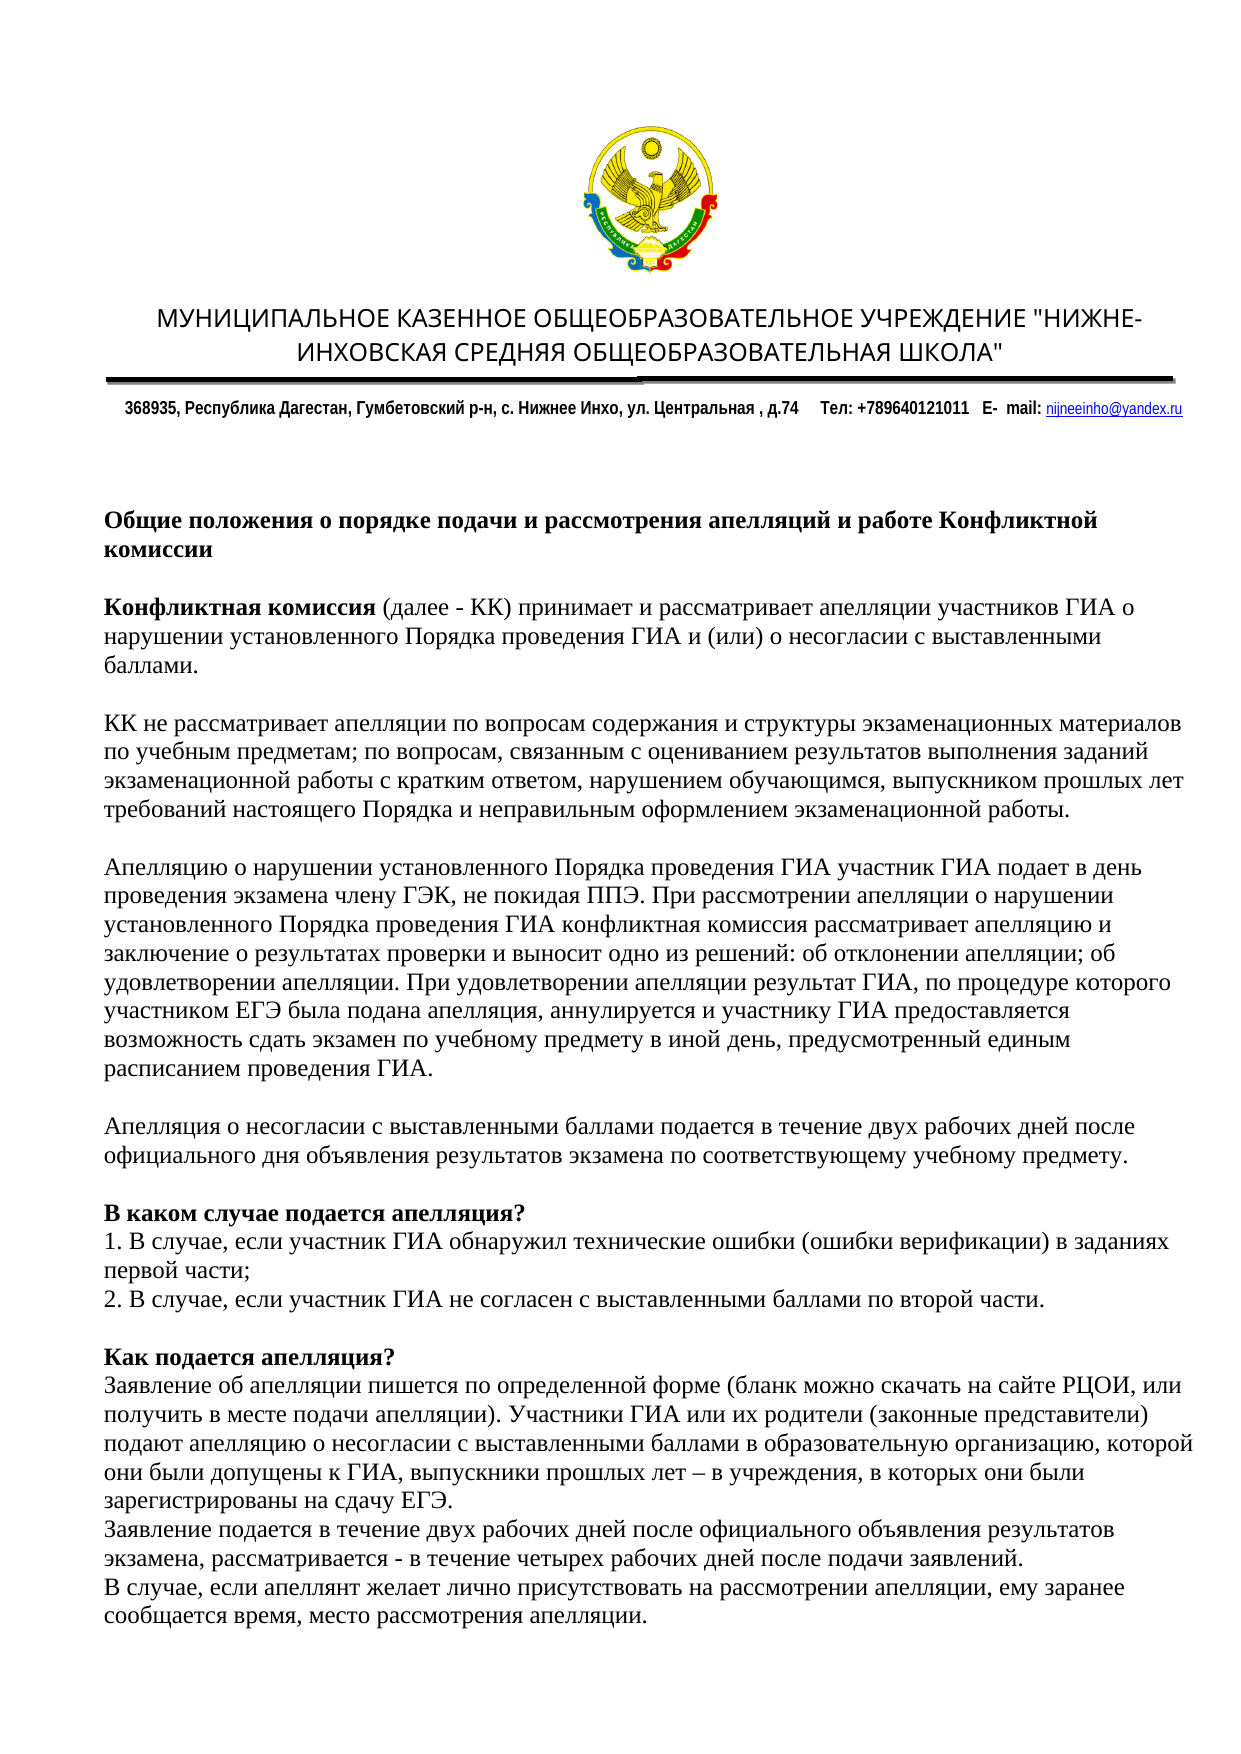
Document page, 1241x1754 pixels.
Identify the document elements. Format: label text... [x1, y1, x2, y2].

text МУНИЦИПАЛЬНОЕ КАЗЕННОЕ ОБЩЕОБРАЗОВАТЕЛЬНОЕ УЧРЕЖДЕНИЕ "НИЖНЕ-ИНХОВСКАЯ СРЕДНЯЯ ОБЩЕОБРАЗОВАТЕЛЬНАЯ ШКОЛА" [103, 301, 1196, 369]
text Как подается апелляция? Заявление об апелляции пишется по определенной форме (бланк можно скачать на сайте РЦОИ, или получить в месте подачи апелляции). Участники ГИА или их родители (законные представители) подают апелляцию о несогласии с выставленными баллами в образовательную организацию, которой они были допущены к ГИА, выпускники прошлых лет – в учреждения, в которых они были зарегистрированы на сдачу ЕГЭ. Заявление подается в течение двух рабочих дней после официального объявления результатов экзамена, рассматривается - в течение четырех рабочих дней после подачи заявлений. В случае, если апеллянт желает лично присутствовать на рассмотрении апелляции, ему заранее сообщается время, место рассмотрения апелляции. [103, 1342, 1196, 1629]
text Конфликтная комиссия (далее - КК) принимает и рассматривает апелляции участников ГИА о нарушении установленного Порядка проведения ГИА и (или) о несогласии с выставленными баллами. [103, 592, 1196, 678]
text Апелляция о несогласии с выставленными баллами подается в течение двух рабочих дней после официального дня объявления результатов экзамена по соответствующему учебному предмету. [103, 1111, 1196, 1168]
text 368935, Республика Дагестан, Гумбетовский р-н, с. Нижнее Инхо, ул. Центральная , д.74 Тел: +789640121011 E- mail: nijneeinho@yandex.ru [103, 397, 799, 418]
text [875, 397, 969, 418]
picture [576, 118, 723, 279]
text Общие положения о порядке подачи и рассмотрения апелляций и работе Конфликтной комиссии [103, 506, 1196, 563]
text В каком случае подается апелляция? 1. В случае, если участник ГИА обнаружил технические ошибки (ошибки верификации) в заданиях первой части; 2. В случае, если участник ГИА не согласен с выставленными баллами по второй части. [103, 1198, 1196, 1313]
text Апелляцию о нарушении установленного Порядка проведения ГИА участник ГИА подает в день проведения экзамена члену ГЭК, не покидая ППЭ. При рассмотрении апелляции о нарушении установленного Порядка проведения ГИА конфликтная комиссия рассматривает апелляцию и заключение о результатах проверки и выносит одно из решений: об отклонении апелляции; об удовлетворении апелляции. При удовлетворении апелляции результат ГИА, по процедуре которого участником ЕГЭ была подана апелляция, аннулируется и участнику ГИА предоставляется возможность сдать экзамен по учебному предмету в иной день, предусмотренный единым расписанием проведения ГИА. [103, 852, 1196, 1082]
text КК не рассматривает апелляции по вопросам содержания и структуры экзаменационных материалов по учебным предметам; по вопросам, связанным с оцениванием результатов выполнения заданий экзаменационной работы с кратким ответом, нарушением обучающимся, выпускником прошлых лет требований настоящего Порядка и неправильным оформлением экзаменационной работы. [103, 708, 1196, 823]
